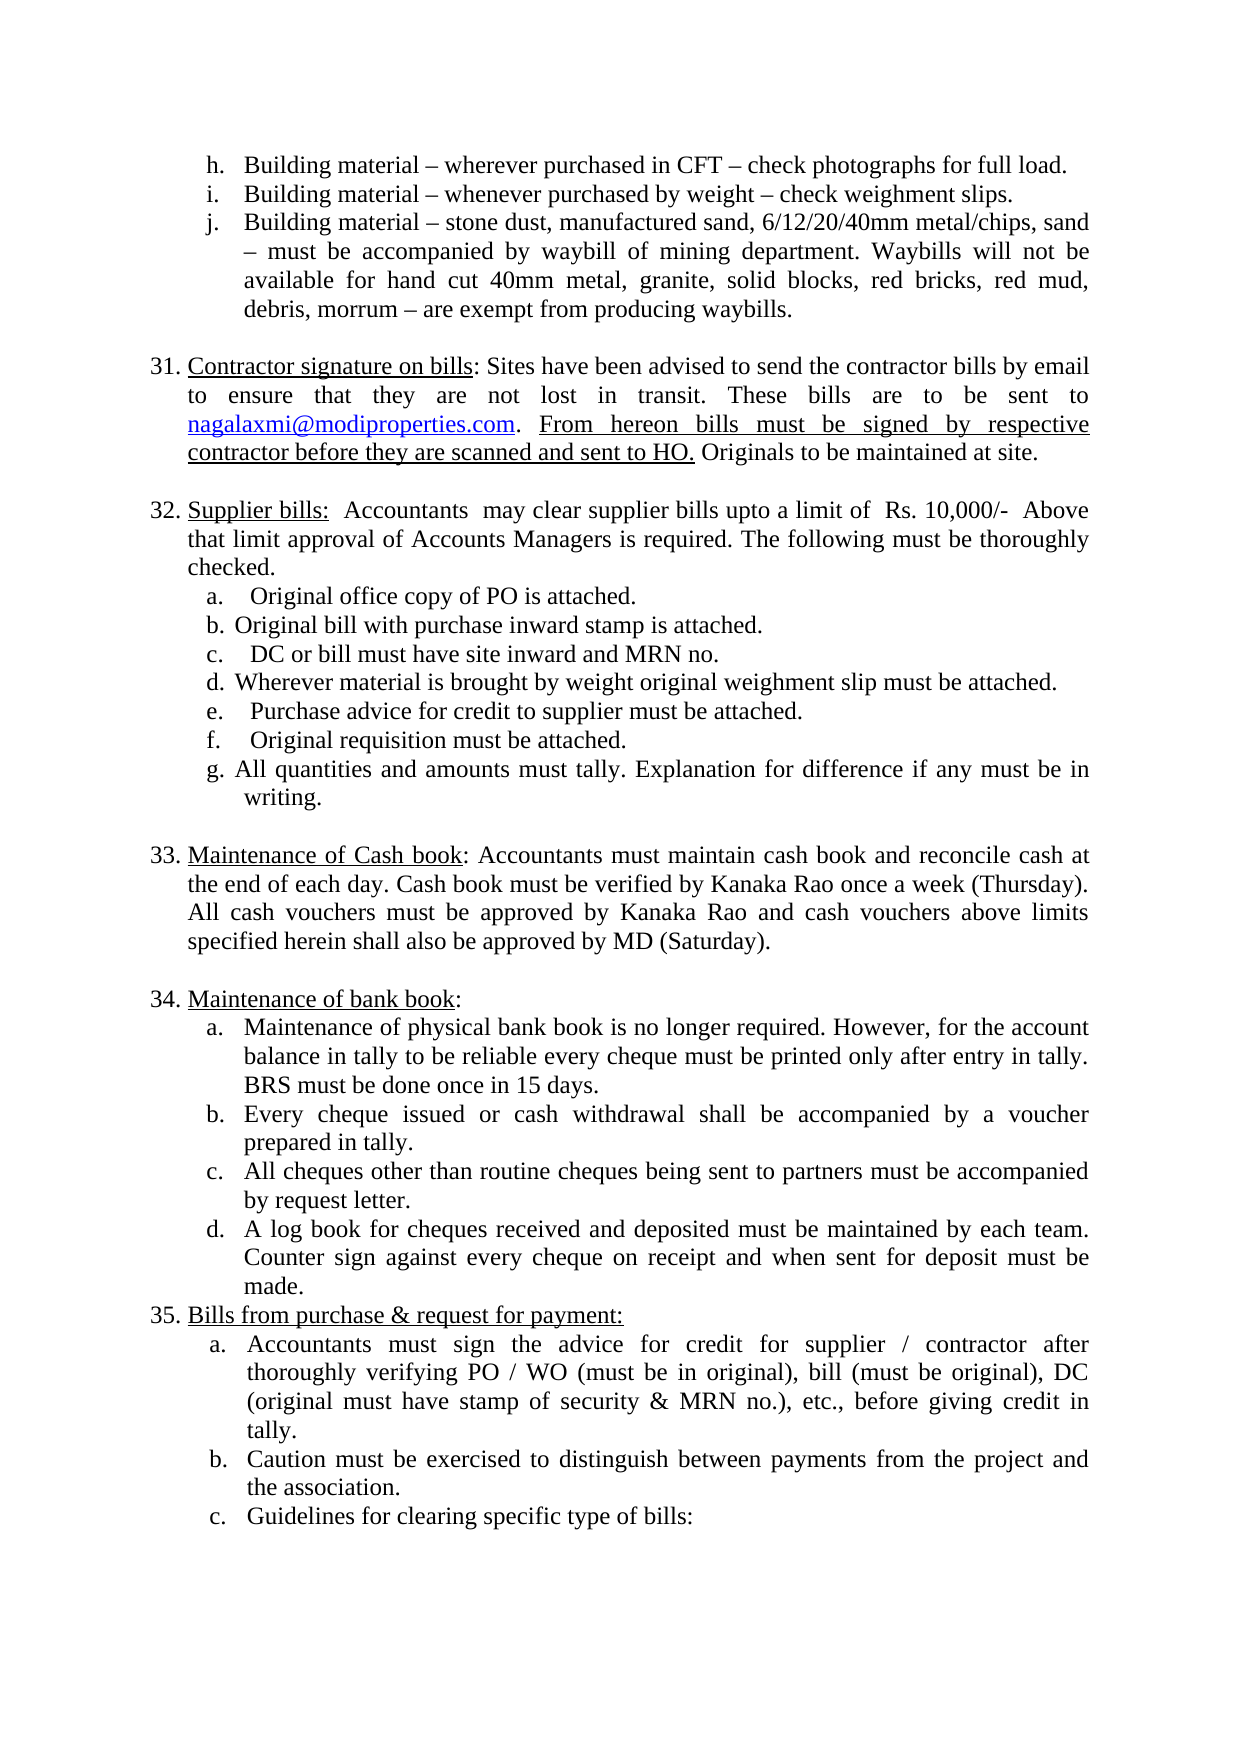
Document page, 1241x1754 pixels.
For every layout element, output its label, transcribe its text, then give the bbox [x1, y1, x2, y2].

list Original office copy of PO is attached. [206, 581, 1090, 610]
list Building material – whenever purchased by weight – check weighment slips. [206, 179, 1090, 207]
list All cheques other than routine cheques being sent to partners must be accompanied by request letter. [206, 1156, 1090, 1214]
list Contractor signature on bills: Sites have been advised to send the contractor bills by email to ensure that they are not lost in transit. These bills are to be sent to nagalaxmi@modiproperties.com. From hereon bills must be signed by respective contractor before they are scanned and sent to HO. Originals to be maintained at site. [150, 351, 1090, 466]
list Maintenance of physical bank book is no longer required. However, for the account balance in tally to be reliable every cheque must be printed only after entry in tally. BRS must be done once in 15 days. [206, 1012, 1090, 1099]
list All quantities and amounts must tally. Explanation for difference if any must be in writing. [206, 754, 1090, 811]
list Maintenance of Cash book: Accountants must maintain cash book and reconcile cash at the end of each day. Cash book must be verified by Kanaka Rao once a week (Thursday). All cash vouchers must be approved by Kanaka Rao and cash vouchers above limits specified herein shall also be approved by MD (Saturday). [150, 840, 1090, 955]
list Guidelines for clearing specific type of bills: [209, 1501, 1090, 1530]
list Wherever material is brought by weight original weighment slip must be attached. [206, 667, 1090, 696]
list Caution must be exercised to distinguish between payments from the project and the association. [209, 1444, 1090, 1501]
list Original bill with purchase inward stamp is attached. [206, 610, 1090, 639]
list Accountants must sign the advice for credit for supplier / contractor after thoroughly verifying PO / WO (must be in original), bill (must be original), DC (original must have stamp of security & MRN no.), etc., before giving credit in tally. [209, 1329, 1090, 1444]
list Building material – wherever purchased in CFT – check photographs for full load. [206, 150, 1090, 179]
list DC or bill must have site inward and MRN no. [206, 639, 1090, 667]
list Original requisition must be attached. [206, 725, 1090, 754]
list Maintenance of bank book: [150, 984, 1090, 1012]
list Bills from purchase & request for payment: [150, 1300, 1090, 1329]
list A log book for cheques received and deposited must be maintained by each team. Counter sign against every cheque on receipt and when sent for deposit must be made. [206, 1214, 1090, 1300]
list Supplier bills: Accountants may clear supplier bills upto a limit of Rs. 10,000/- Above that limit approval of Accounts Managers is required. The following must be thoroughly checked. [150, 495, 1090, 581]
list Every cheque issued or cash withdrawal shall be accompanied by a voucher prepared in tally. [206, 1099, 1090, 1156]
list Building material – stone dust, manufactured sand, 6/12/20/40mm metal/chips, sand – must be accompanied by waybill of mining department. Waybills will not be available for hand cut 40mm metal, granite, solid blocks, red bricks, red mud, debris, morrum – are exempt from producing waybills. [206, 207, 1090, 322]
list Purchase advice for credit to supplier must be attached. [206, 696, 1090, 725]
